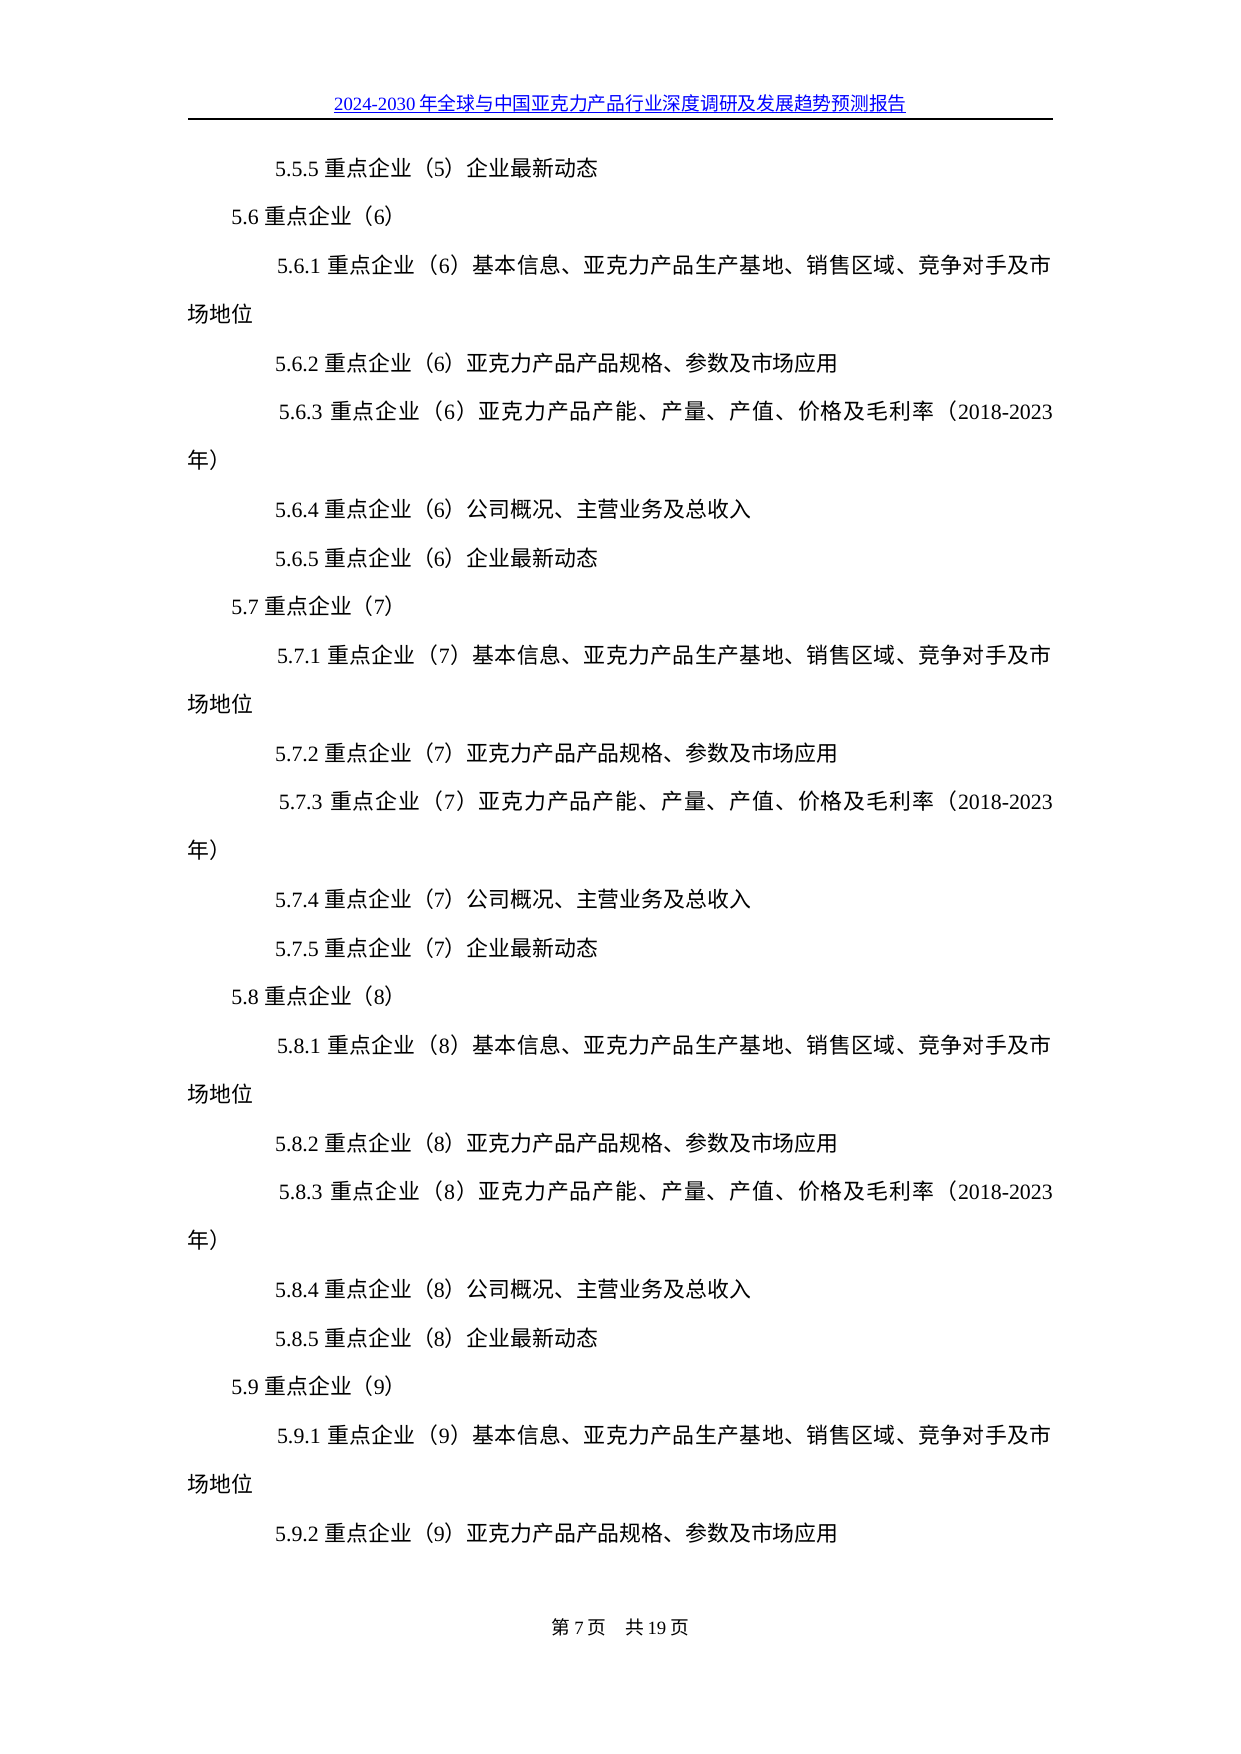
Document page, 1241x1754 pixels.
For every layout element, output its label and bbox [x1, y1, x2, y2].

text [187, 150, 1053, 1548]
